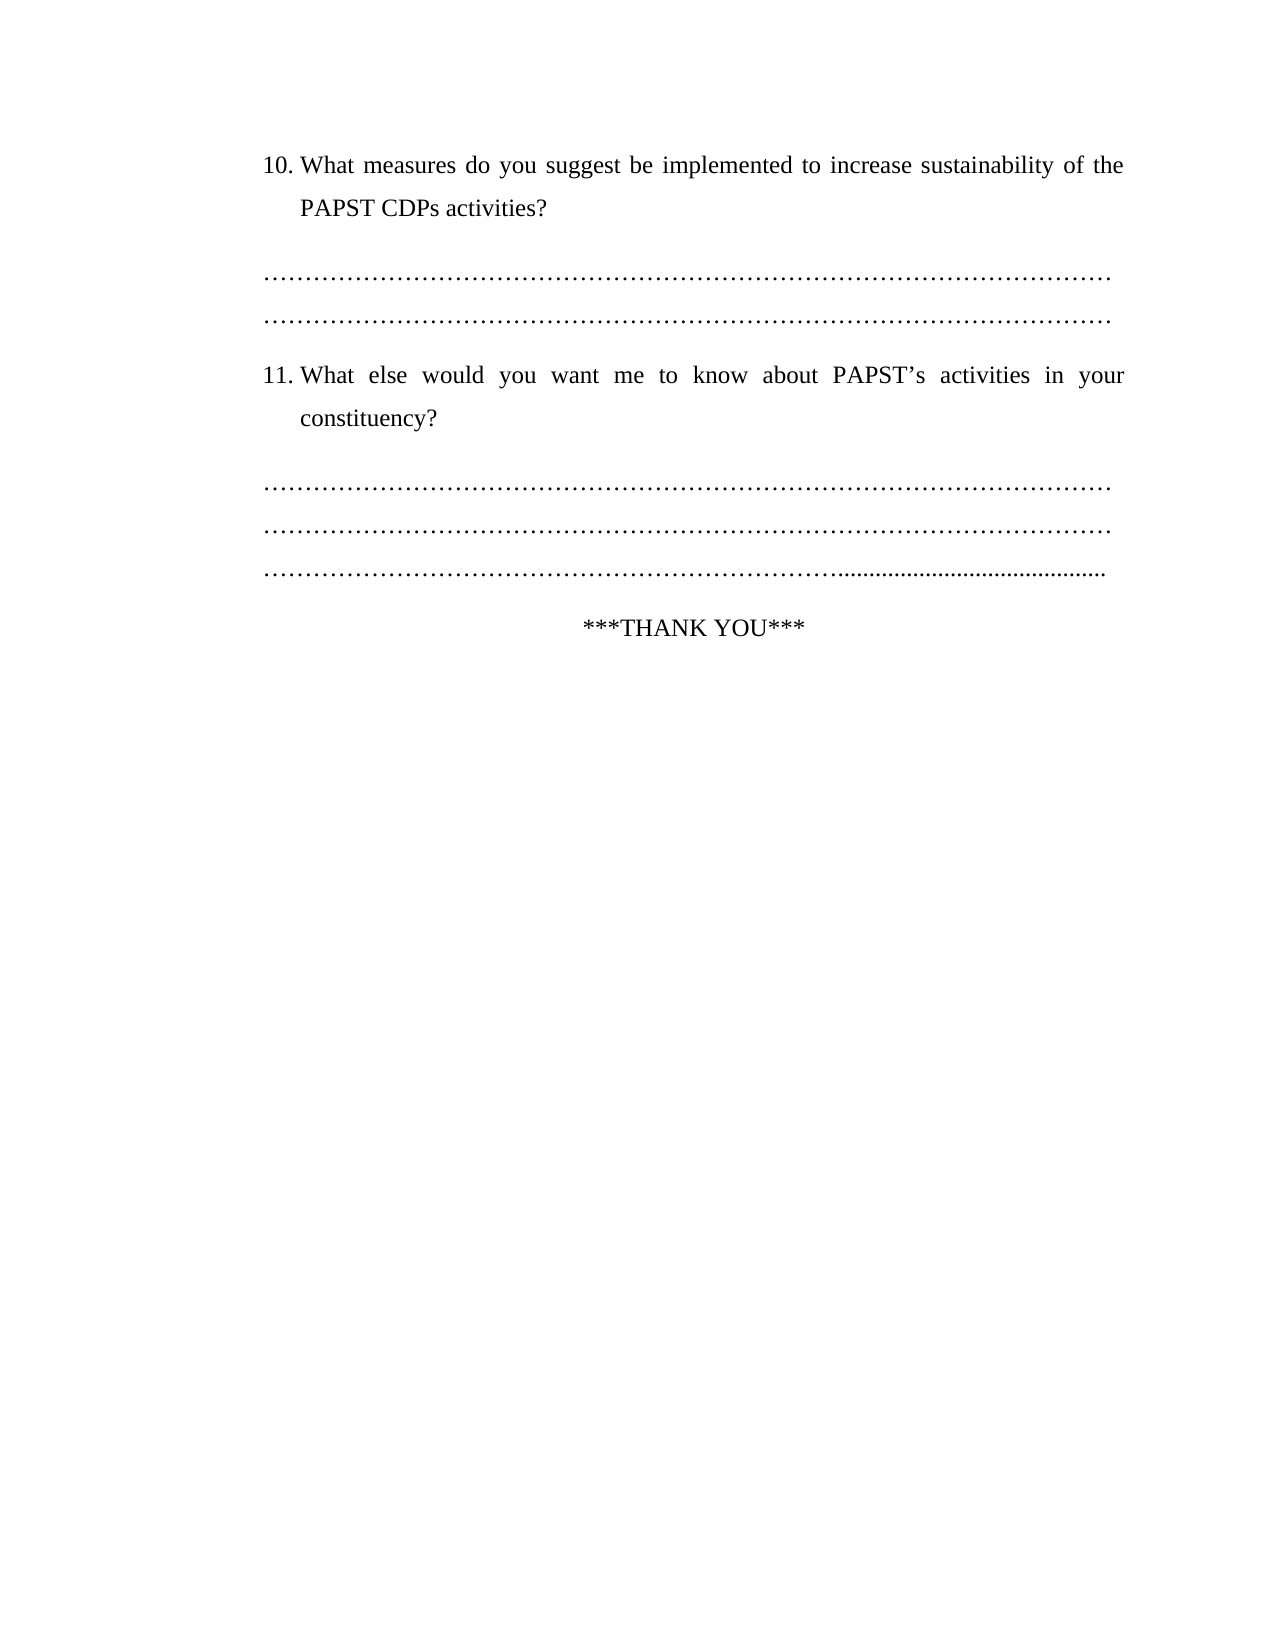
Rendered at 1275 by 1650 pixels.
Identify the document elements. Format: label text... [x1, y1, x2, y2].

list What else would you want me to know about PAPST’s activities in your constituency? [262, 360, 1125, 432]
text …………………………………………………………………………………………………………………………………………………………………………………………………………………………………………………........................................... [262, 467, 1125, 582]
text ***THANK YOU*** [262, 613, 1125, 642]
text …………………………………………………………………………………………………………………………………………………………………………………… [262, 257, 1125, 329]
list What measures do you suggest be implemented to increase sustainability of the PAPST CDPs activities? [262, 150, 1125, 222]
